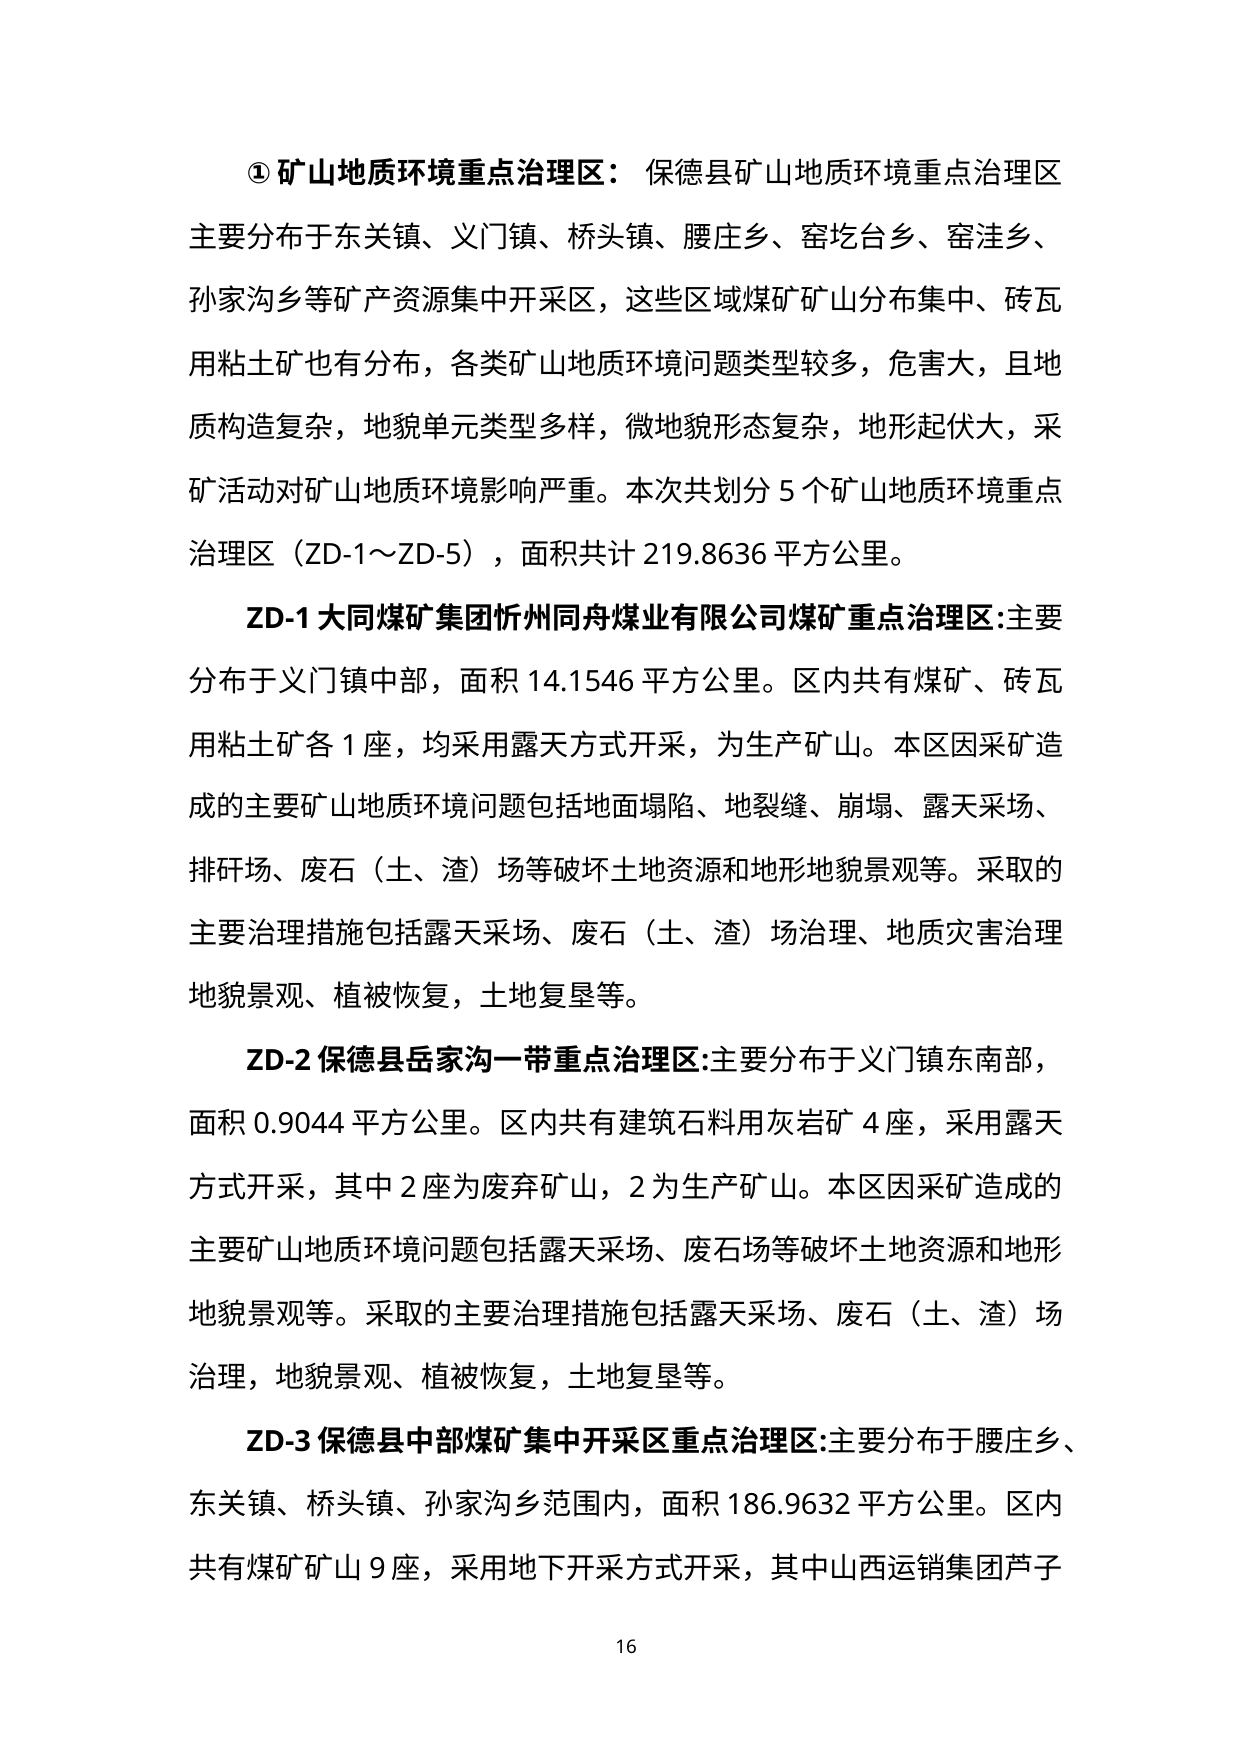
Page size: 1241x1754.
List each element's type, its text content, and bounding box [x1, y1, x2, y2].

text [188, 1417, 1064, 1587]
text ZD-1大同煤矿集团忻州同舟煤业有限公司煤矿重点治理区:主要分布于义门镇中部，面积14.1546平方公里。区内共有煤矿、砖瓦用粘土矿各1座，均采用露天方式开采，为生产矿山。本区因采矿造成的主要矿山地质环境问题包括地面塌陷、地裂缝、崩塌、露天采场、排矸场、废石（土、渣）场等破坏土地资源和地形地貌景观等。采取的主要治理措施包括露天采场、废石（土、渣）场治理、地质灾害治理，地貌景观、植被恢复，土地复垦等。 [188, 594, 1064, 1015]
text ①矿山地质环境重点治理区： 保德县矿山地质环境重点治理区主要分布于东关镇、义门镇、桥头镇、腰庄乡、窑圪台乡、窑洼乡、孙家沟乡等矿产资源集中开采区，这些区域煤矿矿山分布集中、砖瓦用粘土矿也有分布，各类矿山地质环境问题类型较多，危害大，且地质构造复杂，地貌单元类型多样，微地貌形态复杂，地形起伏大，采矿活动对矿山地质环境影响严重。本次共划分5个矿山地质环境重点治理区（ZD-1～ZD-5），面积共计219.8636平方公里。 [188, 150, 1064, 573]
text ZD-2保德县岳家沟一带重点治理区:主要分布于义门镇东南部，面积0.9044平方公里。区内共有建筑石料用灰岩矿4座，采用露天方式开采，其中2座为废弃矿山，2为生产矿山。本区因采矿造成的主要矿山地质环境问题包括露天采场、废石场等破坏土地资源和地形地貌景观等。采取的主要治理措施包括露天采场、废石（土、渣）场治理，地貌景观、植被恢复，土地复垦等。 [188, 1036, 1064, 1396]
